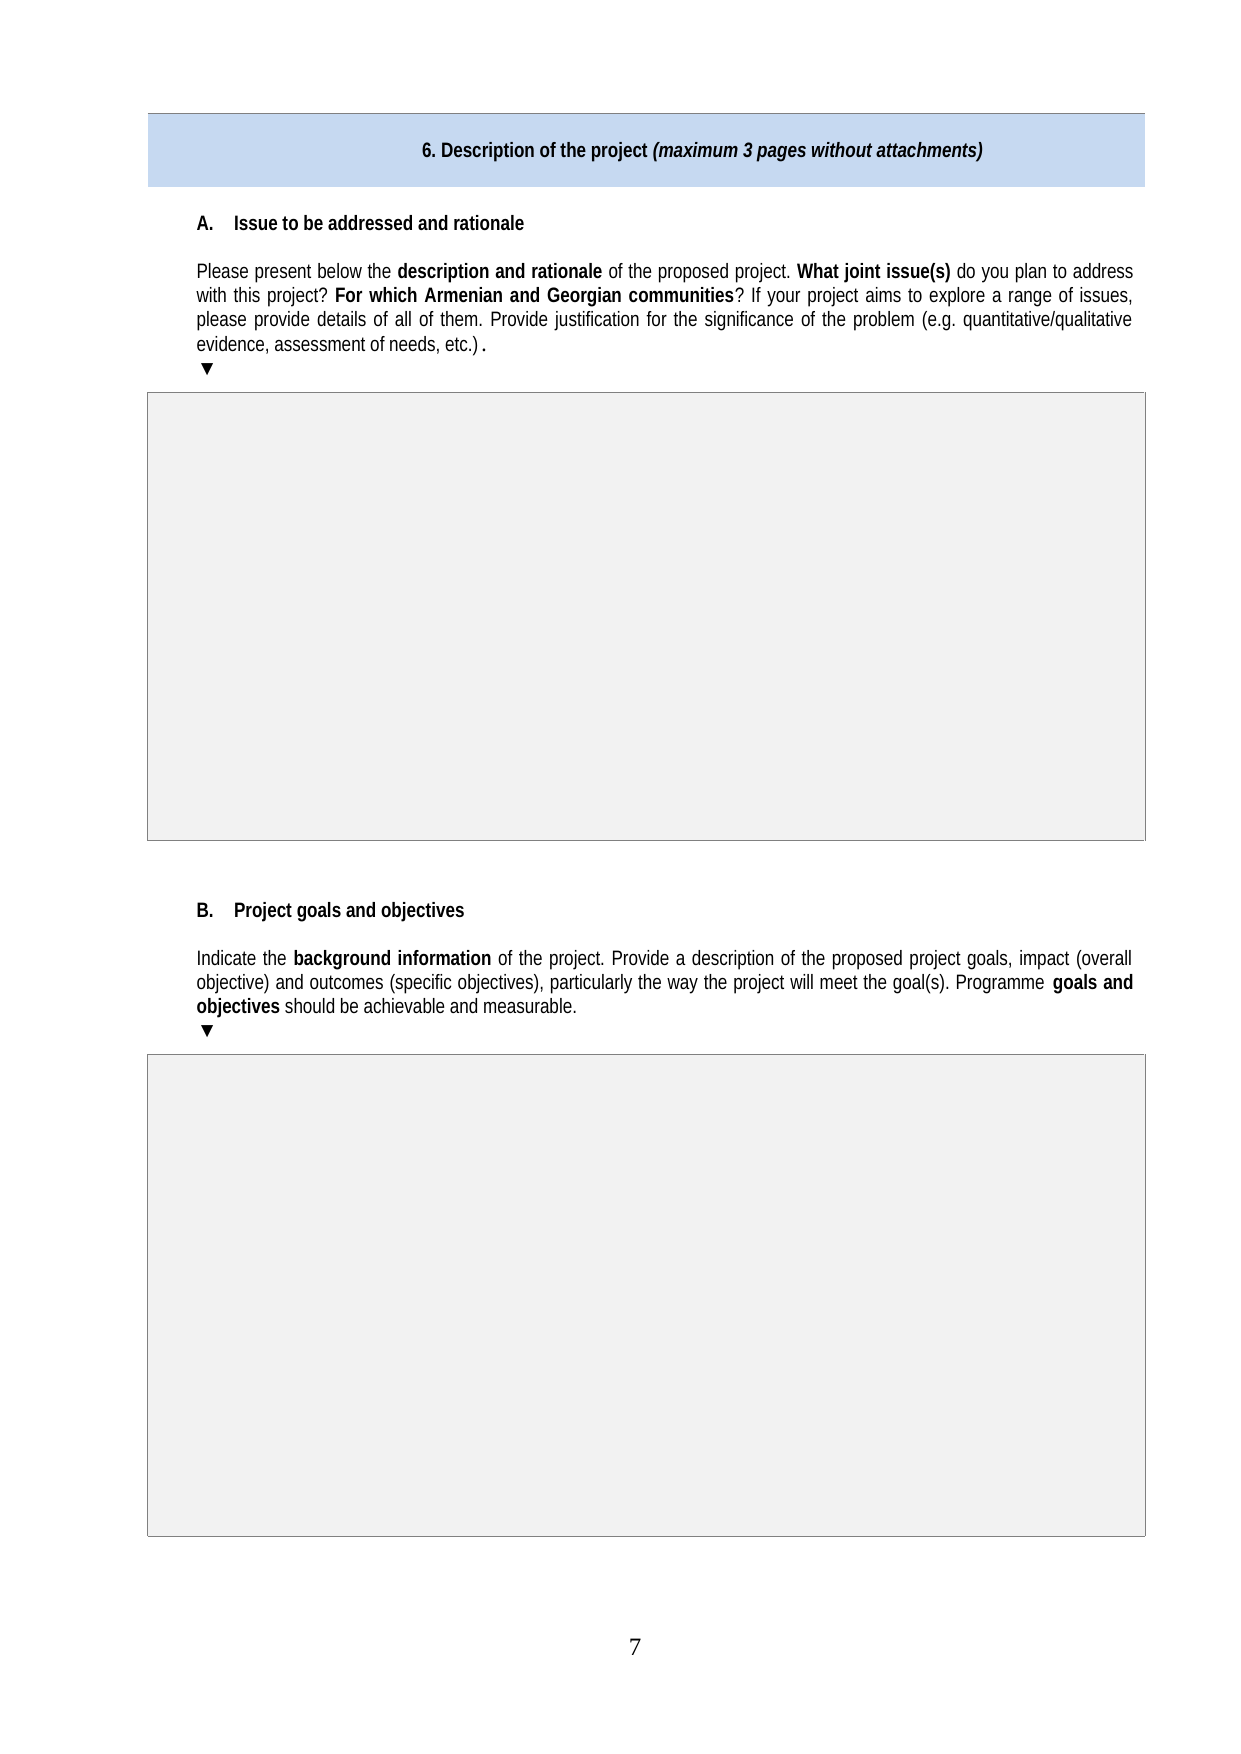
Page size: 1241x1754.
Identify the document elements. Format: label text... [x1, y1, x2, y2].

table_cell [148, 392, 1145, 840]
table_cell Project goals and objectives Indicate the background information of the project. Provide a description of the proposed project goals, impact (overall objective) and outcomes (specific objectives), particularly the way the project will meet the goal(s). Programme goals and objectives should be achievable and measurable. ▼ [148, 840, 1145, 1054]
table_cell Issue to be addressed and rationale Please present below the description and rationale of the proposed project. What joint issue(s) do you plan to address with this project? For which Armenian and Georgian communities? If your project aims to explore a range of issues, please provide details of all of them. Provide justification for the significance of the problem (e.g. quantitative/qualitative evidence, assessment of needs, etc.)․ ▼ [148, 188, 1145, 392]
table_cell [148, 1054, 1145, 1536]
table_header 6. Description of the project (maximum 3 pages without attachments) [148, 114, 1145, 187]
